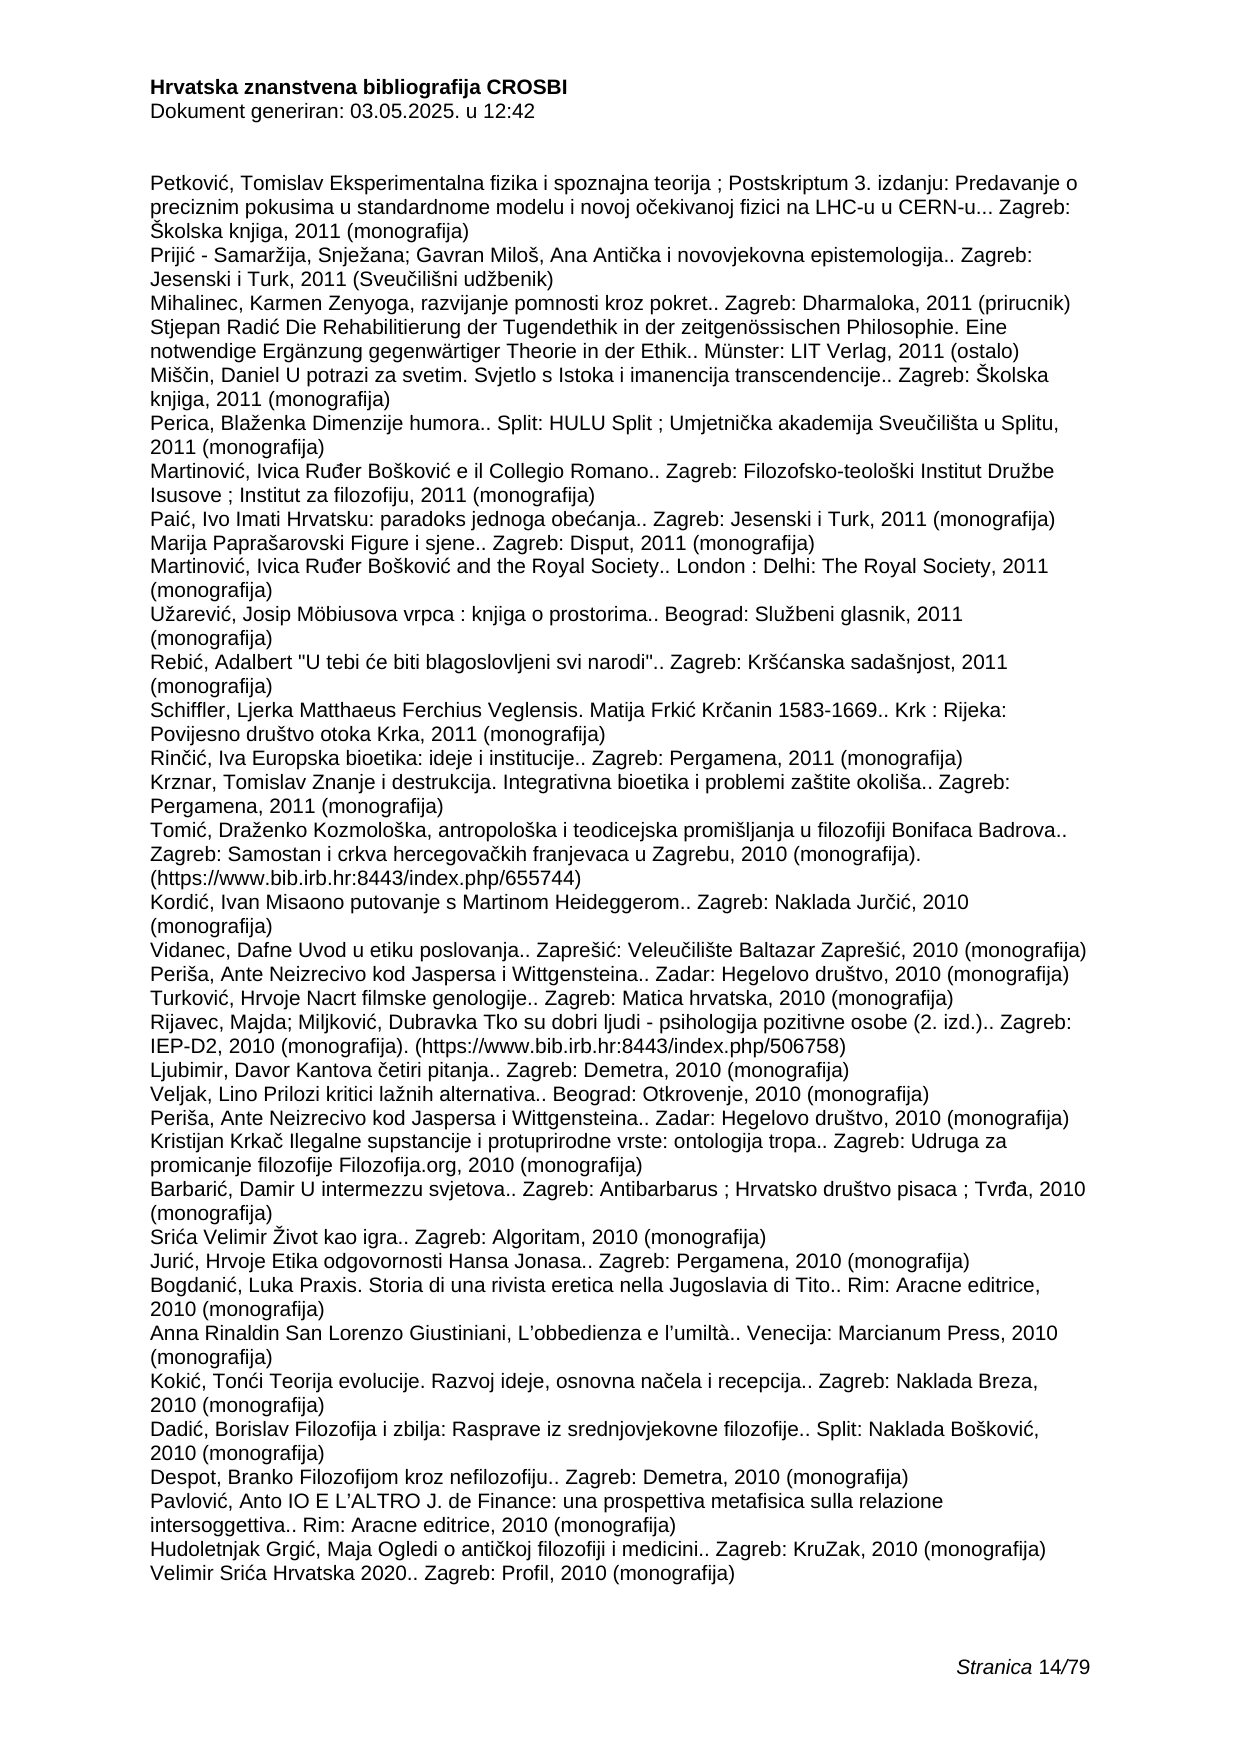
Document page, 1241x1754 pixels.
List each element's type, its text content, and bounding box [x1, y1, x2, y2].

text Martinović, Ivica [150, 554, 1090, 602]
text Rijavec, Majda; Miljković, Dubravka [150, 1009, 1090, 1057]
text Jurić, Hrvoje [150, 1249, 1090, 1273]
text Užarević, Josip [150, 602, 1090, 650]
text Perica, Blaženka [150, 411, 1090, 458]
text Dadić, Borislav [150, 1417, 1090, 1465]
text Tomić, Draženko [150, 818, 1090, 890]
text Veljak, Lino [150, 1081, 1090, 1105]
text Hudoletnjak Grgić, Maja [150, 1537, 1090, 1561]
text Periša, Ante [150, 962, 1090, 986]
text Marija Paprašarovski [150, 530, 1090, 554]
text Bogdanić, Luka [150, 1273, 1090, 1321]
text Ljubimir, Davor [150, 1057, 1090, 1081]
text Miščin, Daniel [150, 363, 1090, 411]
text Srića Velimir [150, 1225, 1090, 1249]
text Rebić, Adalbert [150, 650, 1090, 698]
text Kristijan Krkač [150, 1129, 1090, 1177]
text Martinović, Ivica [150, 458, 1090, 506]
text Rinčić, Iva [150, 746, 1090, 770]
text Petković, Tomislav [150, 171, 1090, 243]
text Periša, Ante [150, 1105, 1090, 1129]
text Anna Rinaldin [150, 1321, 1090, 1369]
text Krznar, Tomislav [150, 770, 1090, 818]
text Vidanec, Dafne [150, 938, 1090, 962]
text Pavlović, Anto [150, 1489, 1090, 1537]
text Stjepan Radić [150, 315, 1090, 363]
text Barbarić, Damir [150, 1177, 1090, 1225]
text Mihalinec, Karmen [150, 291, 1090, 315]
text Prijić - Samaržija, Snježana; Gavran Miloš, Ana [150, 243, 1090, 291]
text Velimir Srića [150, 1561, 1090, 1584]
text Paić, Ivo [150, 506, 1090, 530]
text Kokić, Tonći [150, 1369, 1090, 1417]
text Turković, Hrvoje [150, 986, 1090, 1009]
text Despot, Branko [150, 1465, 1090, 1489]
text Schiffler, Ljerka [150, 698, 1090, 746]
text Kordić, Ivan [150, 890, 1090, 938]
